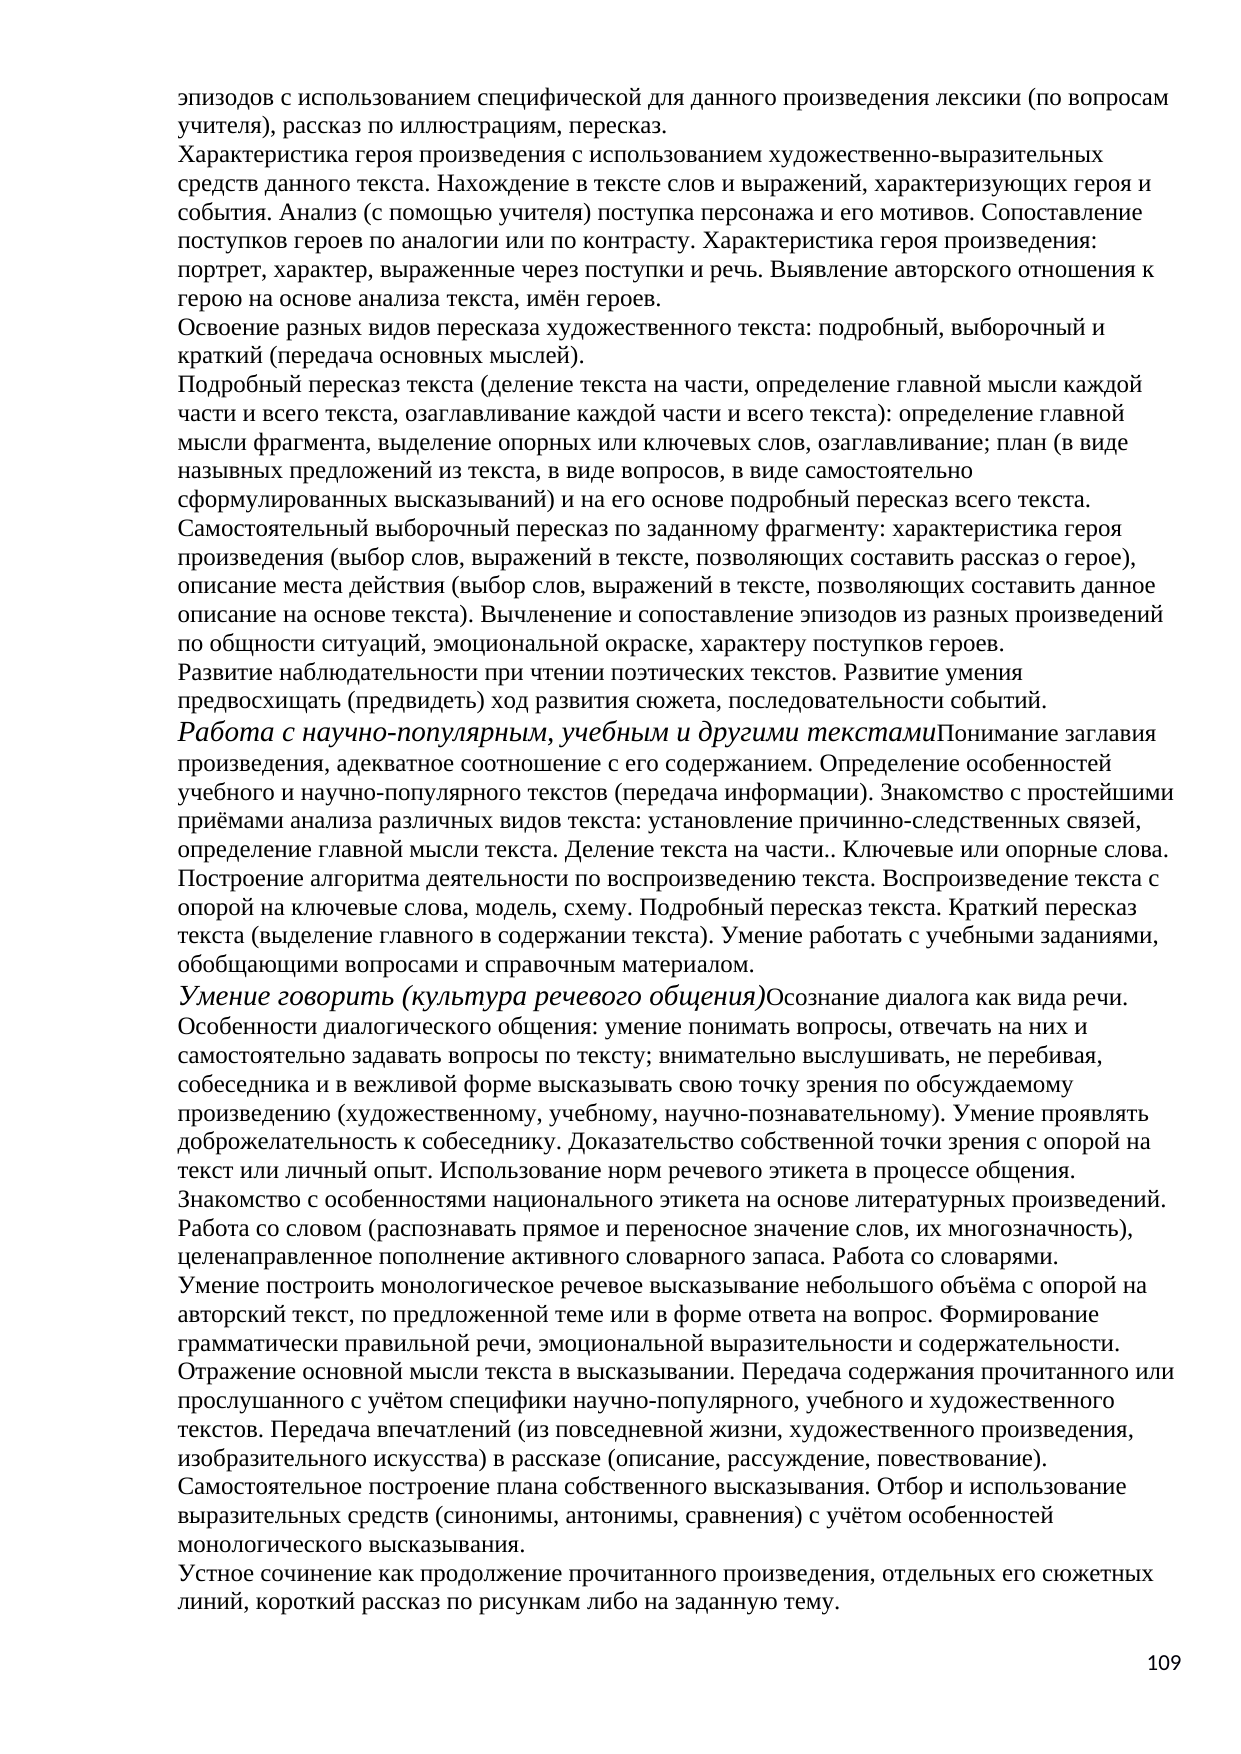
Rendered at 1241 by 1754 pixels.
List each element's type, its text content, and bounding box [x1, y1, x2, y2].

text Освоение разных видов пересказа художественного текста: подробный, выборочный и краткий (передача основных мыслей). [177, 312, 1181, 369]
text Работа с научно-популярным, учебным и другими текстамиПонимание заглавия произведения, адекватное соотношение с его содержанием. Определение особенностей учебного и научно-популярного текстов (передача информации). Знакомство с простейшими приёмами анализа различных видов текста: установление причинно-следственных связей, определение главной мысли текста. Деление текста на части.. Ключевые или опорные слова. Построение алгоритма деятельности по воспроизведению текста. Воспроизведение текста с опорой на ключевые слова, модель, схему. Подробный пересказ текста. Краткий пересказ текста (выделение главного в содержании текста). Умение работать с учебными заданиями, обобщающими вопросами и справочным материалом. [177, 714, 1181, 978]
text Самостоятельный выборочный пересказ по заданному фрагменту: характеристика героя произведения (выбор слов, выражений в тексте, позволяющих составить рассказ о герое), описание места действия (выбор слов, выражений в тексте, позволяющих составить данное описание на основе текста). Вычленение и сопоставление эпизодов из разных произведений по общности ситуаций, эмоциональной окраске, характеру поступков героев. [177, 513, 1181, 657]
text Характеристика героя произведения с использованием художественно-выразительных средств данного текста. Нахождение в тексте слов и выражений, характеризующих героя и события. Анализ (с помощью учителя) поступка персонажа и его мотивов. Сопоставление поступков героев по аналогии или по контрасту. Характеристика героя произведения: портрет, характер, выраженные через поступки и речь. Выявление авторского отношения к герою на основе анализа текста, имён героев. [177, 139, 1181, 312]
text Устное сочинение как продолжение прочитанного произведения, отдельных его сюжетных линий, короткий рассказ по рисункам либо на заданную тему. [177, 1558, 1181, 1615]
text Работа со словом (распознавать прямое и переносное значение слов, их многозначность), целенаправленное пополнение активного словарного запаса. Работа со словарями. [177, 1213, 1181, 1270]
text Подробный пересказ текста (деление текста на части, определение главной мысли каждой части и всего текста, озаглавливание каждой части и всего текста): определение главной мысли фрагмента, выделение опорных или ключевых слов, озаглавливание; план (в виде назывных предложений из текста, в виде вопросов, в виде самостоятельно сформулированных высказываний) и на его основе подробный пересказ всего текста. [177, 369, 1181, 513]
text Умение построить монологическое речевое высказывание небольшого объёма с опорой на авторский текст, по предложенной теме или в форме ответа на вопрос. Формирование грамматически правильной речи, эмоциональной выразительности и содержательности. Отражение основной мысли текста в высказывании. Передача содержания прочитанного или прослушанного с учётом специфики научно-популярного, учебного и художественного текстов. Передача впечатлений (из повседневной жизни, художественного произведения, изобразительного искусства) в рассказе (описание, рассуждение, повествование). Самостоятельное построение плана собственного высказывания. Отбор и использование выразительных средств (синонимы, антонимы, сравнения) с учётом особенностей монологического высказывания. [177, 1270, 1181, 1558]
text Развитие наблюдательности при чтении поэтических текстов. Развитие умения предвосхищать (предвидеть) ход развития сюжета, последовательности событий. [177, 657, 1181, 714]
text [177, 82, 1181, 139]
text Умение говорить (культура речевого общения)Осознание диалога как вида речи. Особенности диалогического общения: умение понимать вопросы, отвечать на них и самостоятельно задавать вопросы по тексту; внимательно выслушивать, не перебивая, собеседника и в вежливой форме высказывать свою точку зрения по обсуждаемому произведению (художественному, учебному, научно-познавательному). Умение проявлять доброжелательность к собеседнику. Доказательство собственной точки зрения с опорой на текст или личный опыт. Использование норм речевого этикета в процессе общения. Знакомство с особенностями национального этикета на основе литературных произведений. [177, 978, 1181, 1213]
